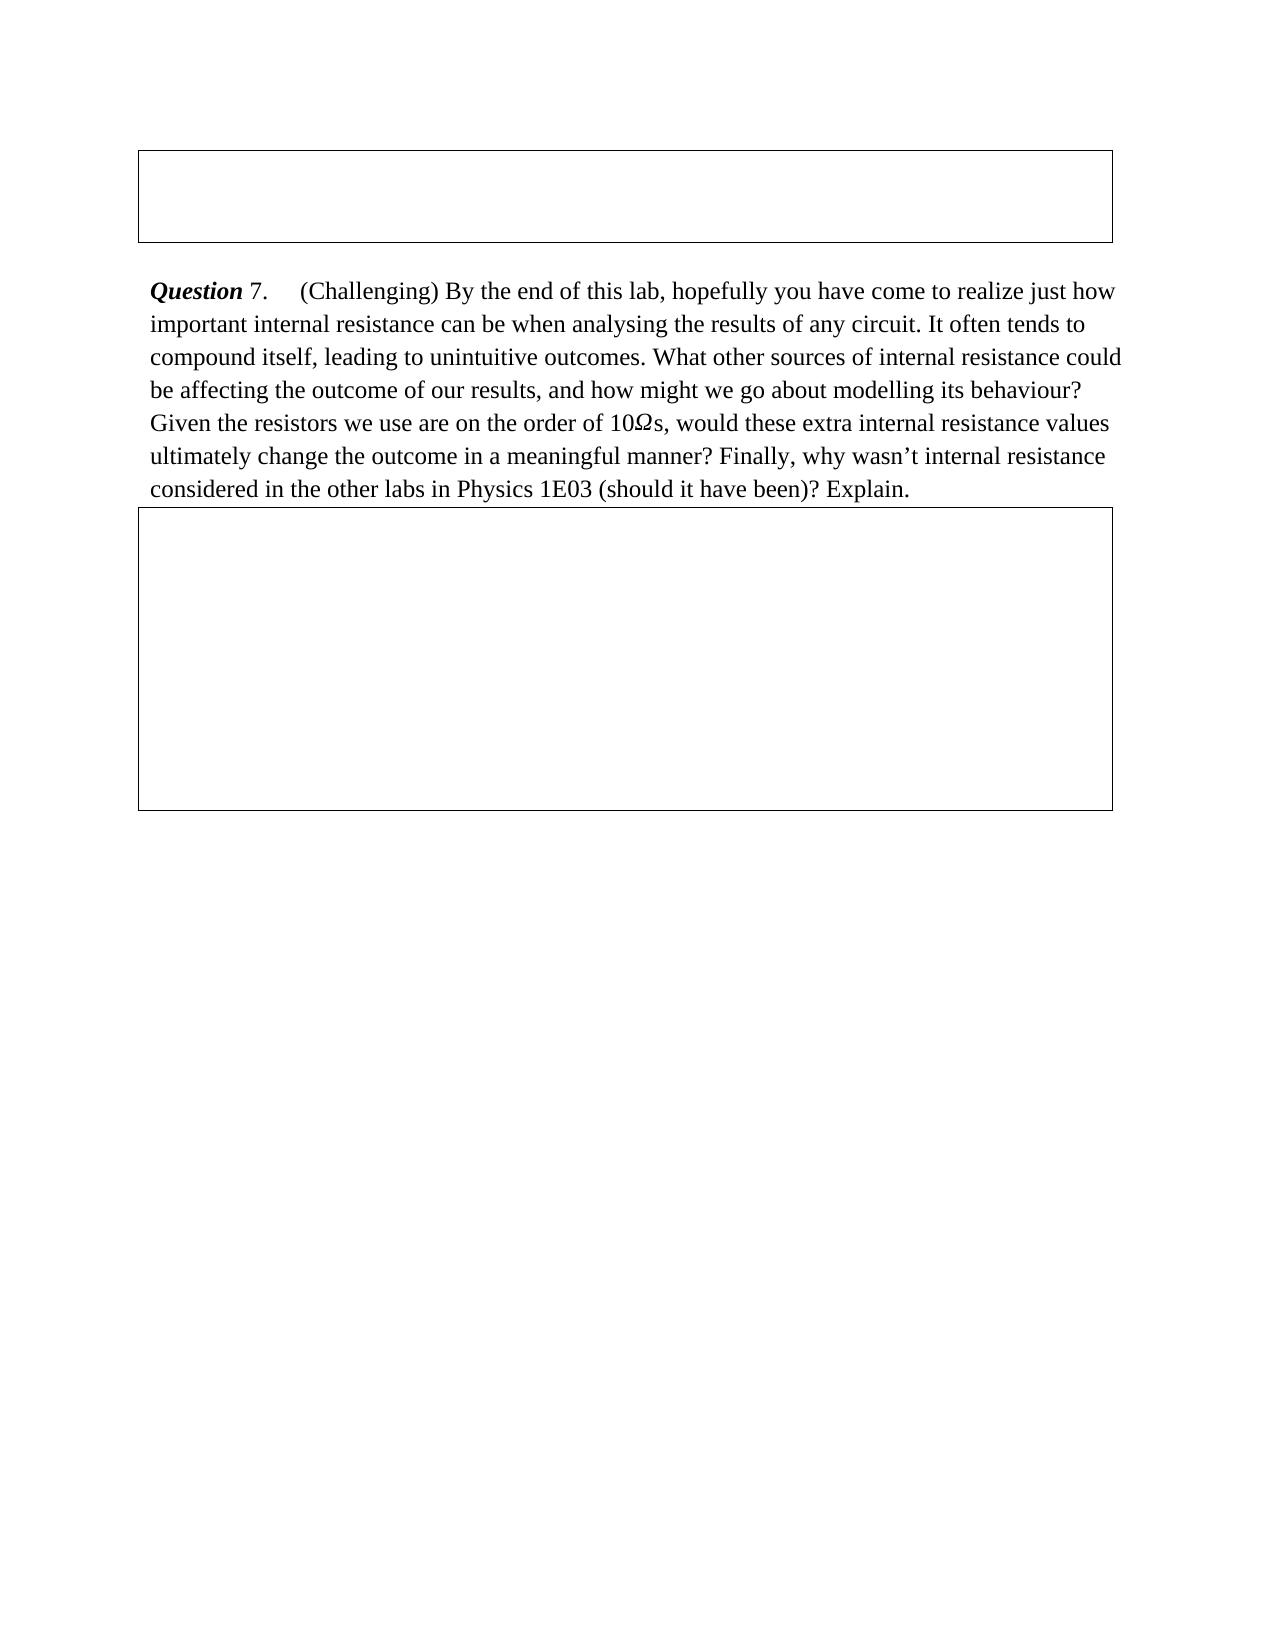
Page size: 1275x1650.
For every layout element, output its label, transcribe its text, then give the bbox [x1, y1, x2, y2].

table_header [139, 508, 1112, 810]
table_header [139, 151, 1112, 242]
text Question 7. (Challenging) By the end of this lab, hopefully you have come to realize just how important internal resistance can be when analysing the results of any circuit. It often tends to compound itself, leading to unintuitive outcomes. What other sources of internal resistance could be affecting the outcome of our results, and how might we go about modelling its behaviour? Given the resistors we use are on the order of 10s, would these extra internal resistance values ultimately change the outcome in a meaningful manner? Finally, why wasn’t internal resistance considered in the other labs in Physics 1E03 (should it have been)? Explain. [150, 276, 1125, 503]
